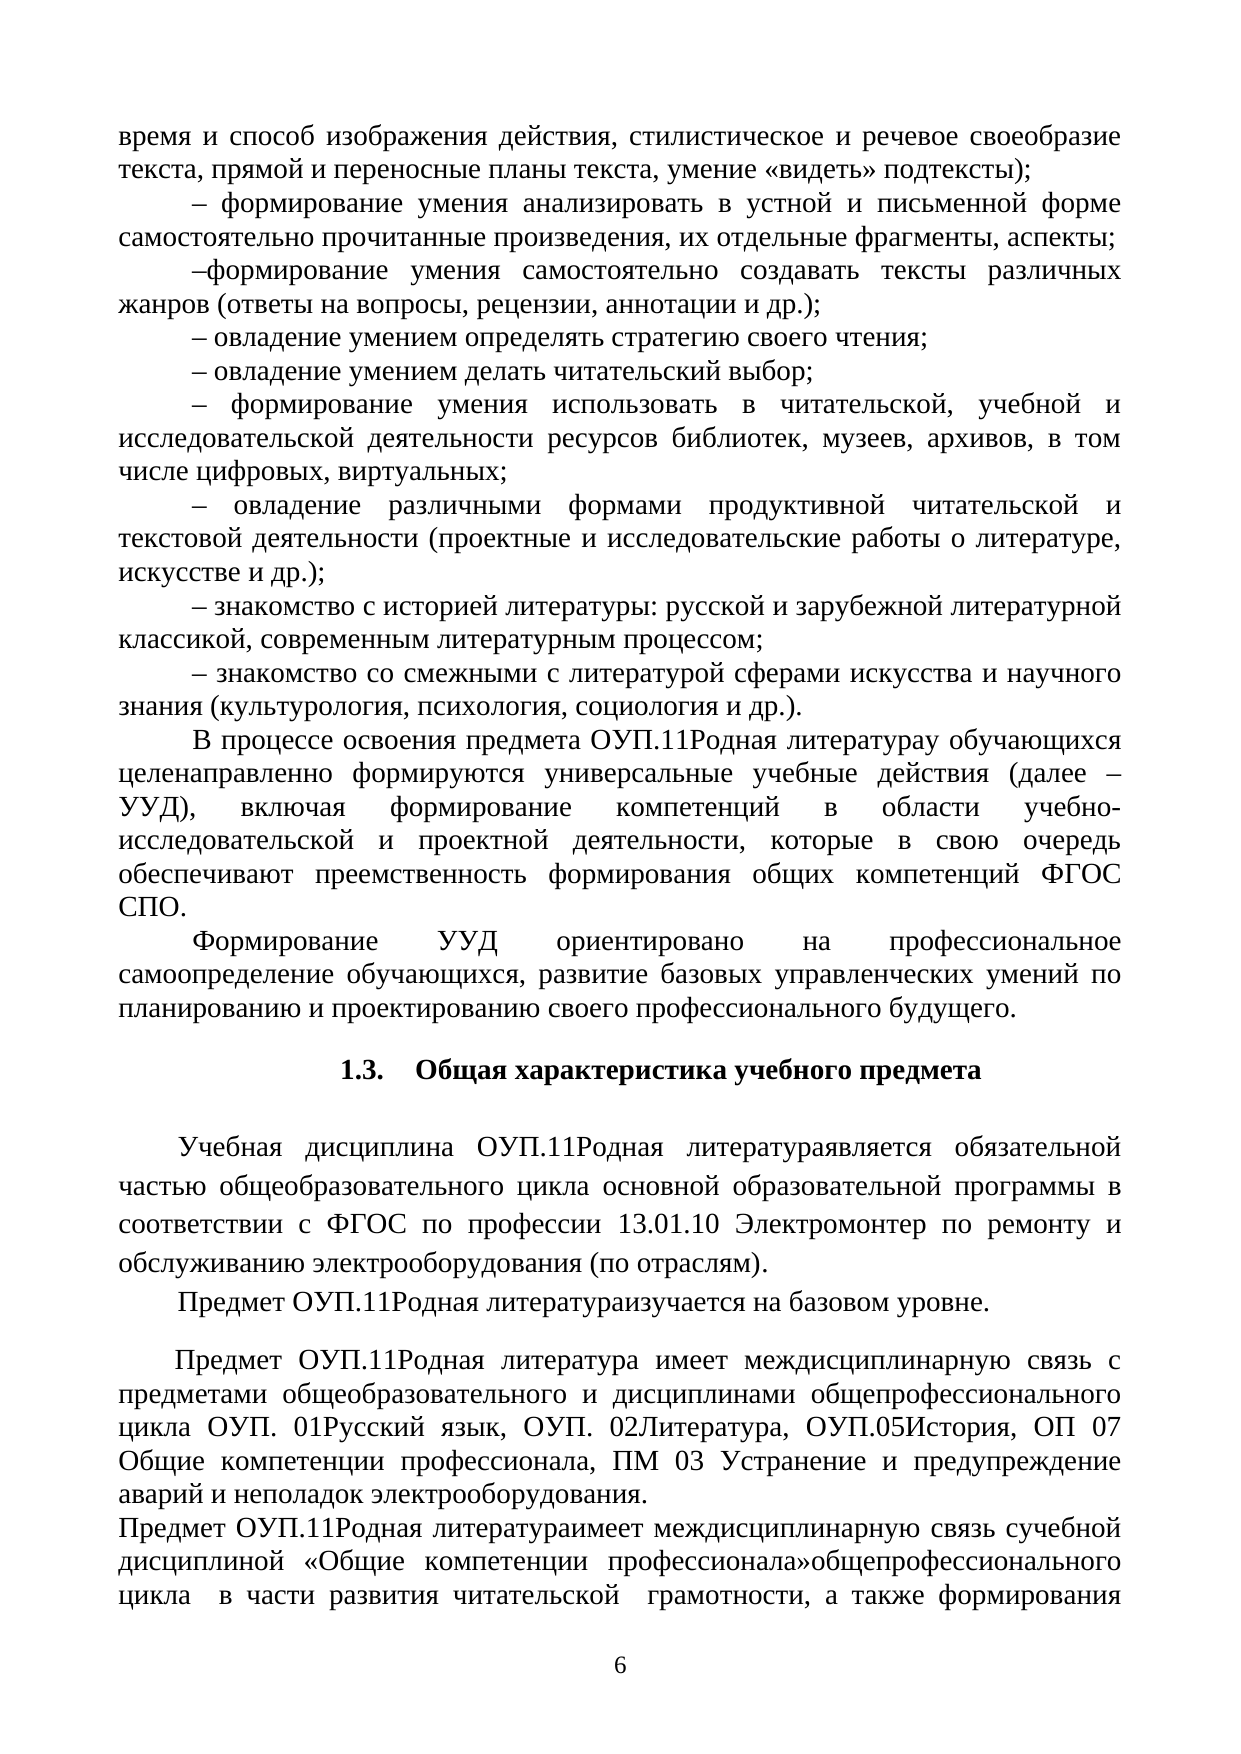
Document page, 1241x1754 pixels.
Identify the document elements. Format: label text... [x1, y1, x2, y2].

text В процессе освоения предмета ОУП.11Родная литературау обучающихся целенаправленно формируются универсальные учебные действия (далее – УУД), включая формирование компетенций в области учебно-исследовательской и проектной деятельности, которые в свою очередь обеспечивают преемственность формирования общих компетенций ФГОС СПО. [118, 722, 1122, 923]
text – овладение умением определять стратегию своего чтения; [118, 319, 1122, 353]
text Учебная дисциплина ОУП.11Родная литератураявляется обязательной частью общеобразовательного цикла основной образовательной программы в соответствии с ФГОС по профессии 13.01.10 Электромонтер по ремонту и обслуживанию электрооборудования (по отраслям). [118, 1129, 1122, 1279]
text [118, 118, 1122, 185]
text – овладение различными формами продуктивной читательской и текстовой деятельности (проектные и исследовательские работы о литературе, искусстве и др.); [118, 487, 1122, 588]
text Предмет ОУП.11Родная литература имеет междисциплинарную связь с предметами общеобразовательного и дисциплинами общепрофессионального цикла ОУП. 01Русский язык, ОУП. 02Литература, ОУП.05История, ОП 07 Общие компетенции профессионала, ПМ 03 Устранение и предупреждение аварий и неполадок электрооборудования. [118, 1342, 1122, 1510]
text – формирование умения анализировать в устной и письменной форме самостоятельно прочитанные произведения, их отдельные фрагменты, аспекты; [118, 185, 1122, 252]
text –формирование умения самостоятельно создавать тексты различных жанров (ответы на вопросы, рецензии, аннотации и др.); [118, 252, 1122, 319]
text – овладение умением делать читательский выбор; [118, 353, 1122, 386]
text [118, 1510, 1122, 1611]
text Предмет ОУП.11Родная литератураизучается на базовом уровне. [118, 1284, 1122, 1317]
text – знакомство с историей литературы: русской и зарубежной литературной классикой, современным литературным процессом; [118, 588, 1122, 655]
text – знакомство со смежными с литературой сферами искусства и научного знания (культурология, психология, социология и др.). [118, 655, 1122, 722]
text – формирование умения использовать в читательской, учебной и исследовательской деятельности ресурсов библиотек, музеев, архивов, в том числе цифровых, виртуальных; [118, 386, 1122, 487]
text Формирование УУД ориентировано на профессиональное самоопределение обучающихся, развитие базовых управленческих умений по планированию и проектированию своего профессионального будущего. [118, 923, 1122, 1024]
list Общая характеристика учебного предмета [200, 1052, 1122, 1086]
